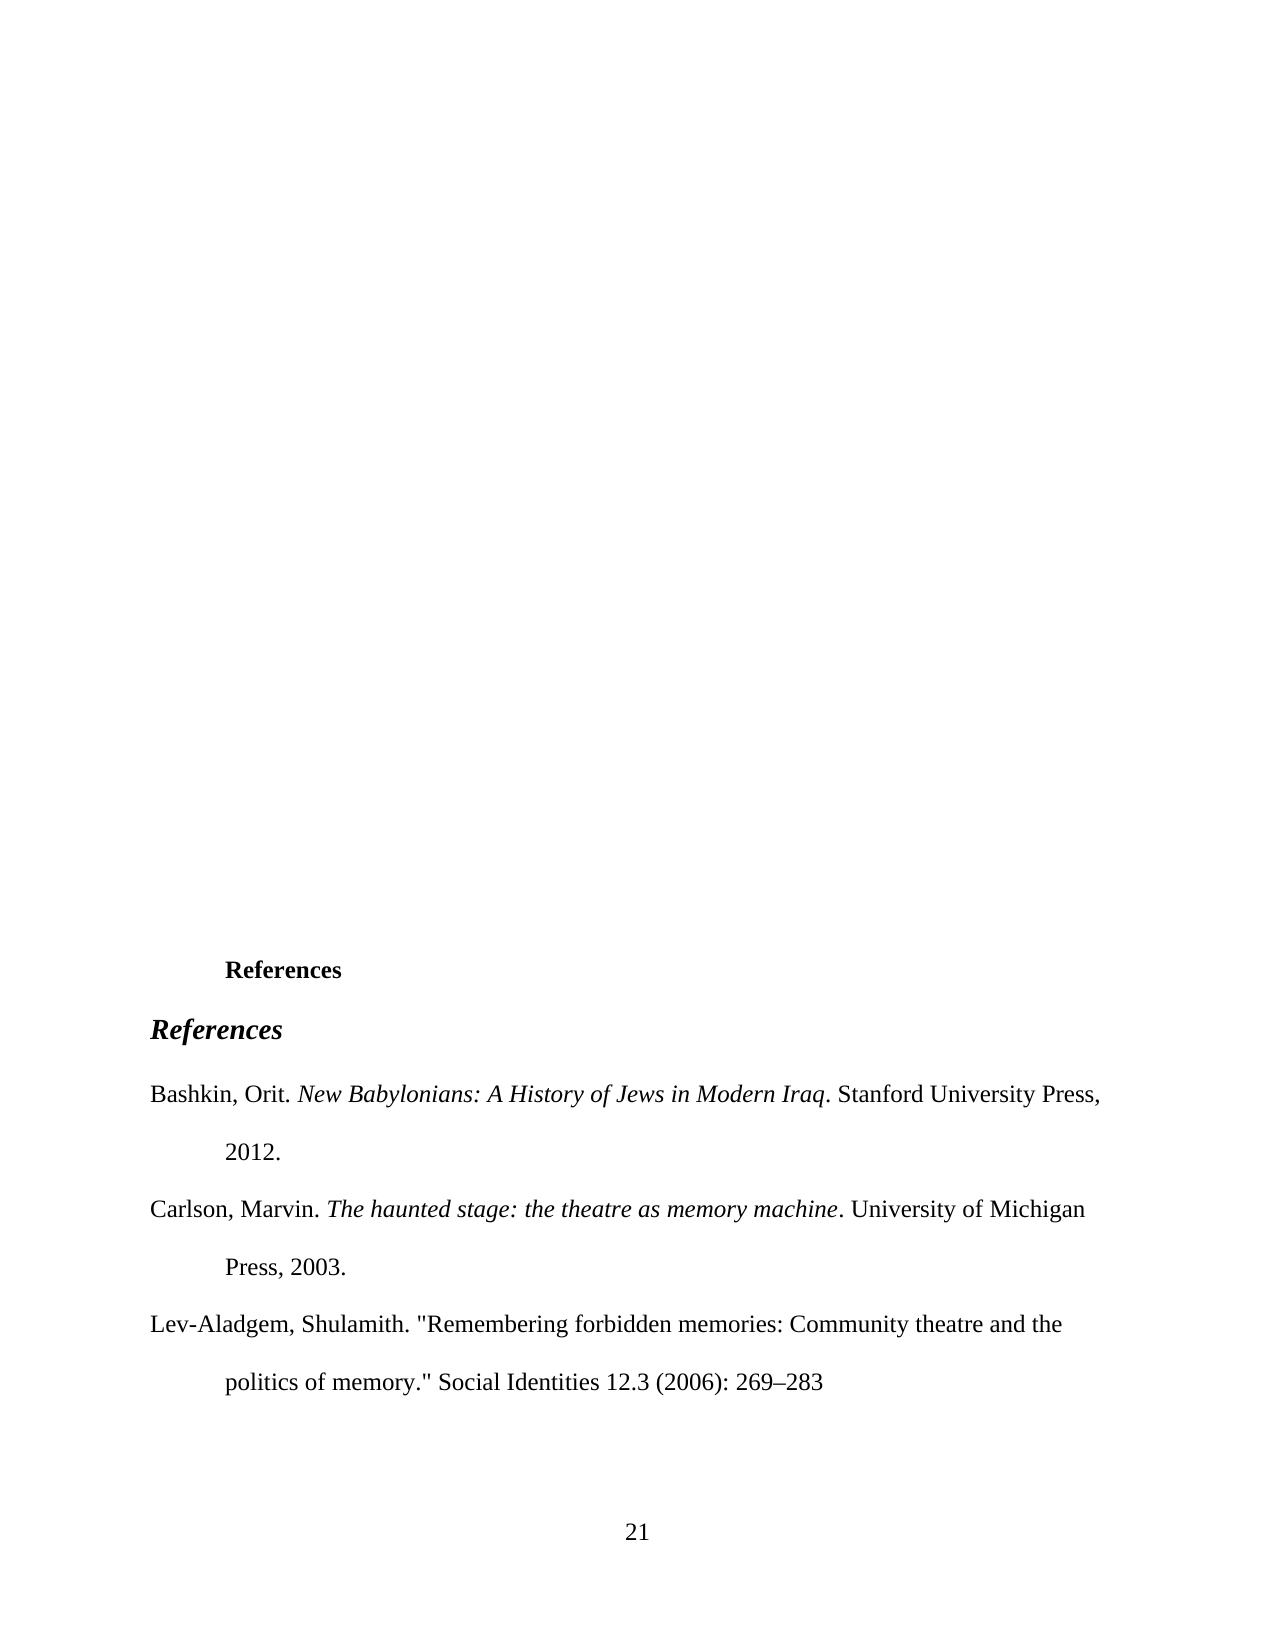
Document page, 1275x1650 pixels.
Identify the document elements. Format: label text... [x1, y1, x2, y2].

text References [150, 1012, 1125, 1046]
text References [225, 955, 1125, 984]
text Bashkin, Orit. New Babylonians: A History of Jews in Modern Iraq. Stanford University Press, 2012.‏ [150, 1079, 1125, 1166]
text Lev-Aladgem, Shulamith. "Remembering forbidden memories: Community theatre and the politics of memory." Social Identities 12.3 (2006): 269–283 [150, 1309, 1125, 1396]
text Carlson, Marvin. The haunted stage: the theatre as memory machine. University of Michigan Press, 2003.‏ [150, 1194, 1125, 1281]
